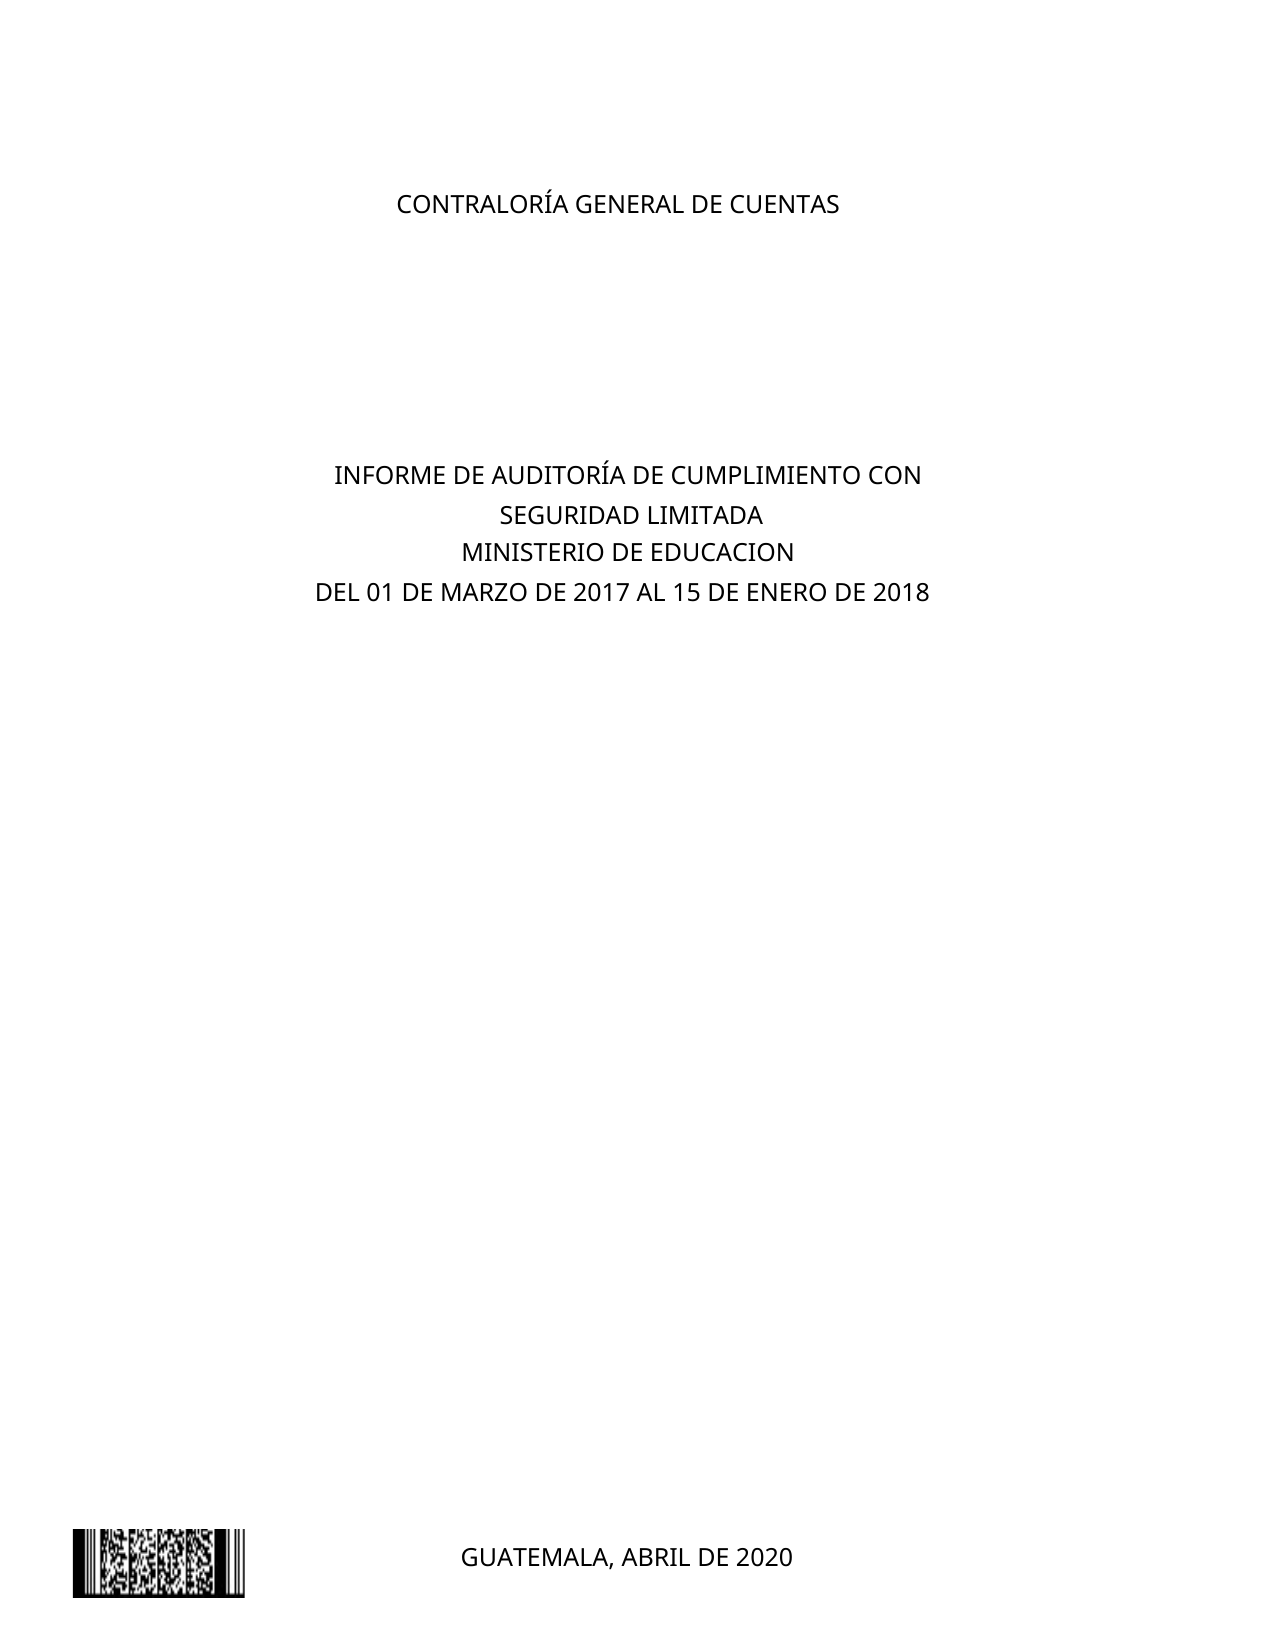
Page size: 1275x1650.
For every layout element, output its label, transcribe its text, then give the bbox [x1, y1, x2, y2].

text DEL 01 DE MARZO DE 2017 AL 15 DE ENERO DE 2018 [314, 578, 1275, 607]
text INFORME DE AUDITORÍA DE CUMPLIMIENTO CON SEGURIDAD LIMITADA [334, 453, 961, 532]
text CONTRALORÍA GENERAL DE CUENTAS [396, 191, 1275, 219]
text MINISTERIO DE EDUCACION [461, 539, 1275, 568]
picture [72, 1529, 245, 1598]
text GUATEMALA, ABRIL DE 2020 [460, 1543, 1275, 1572]
